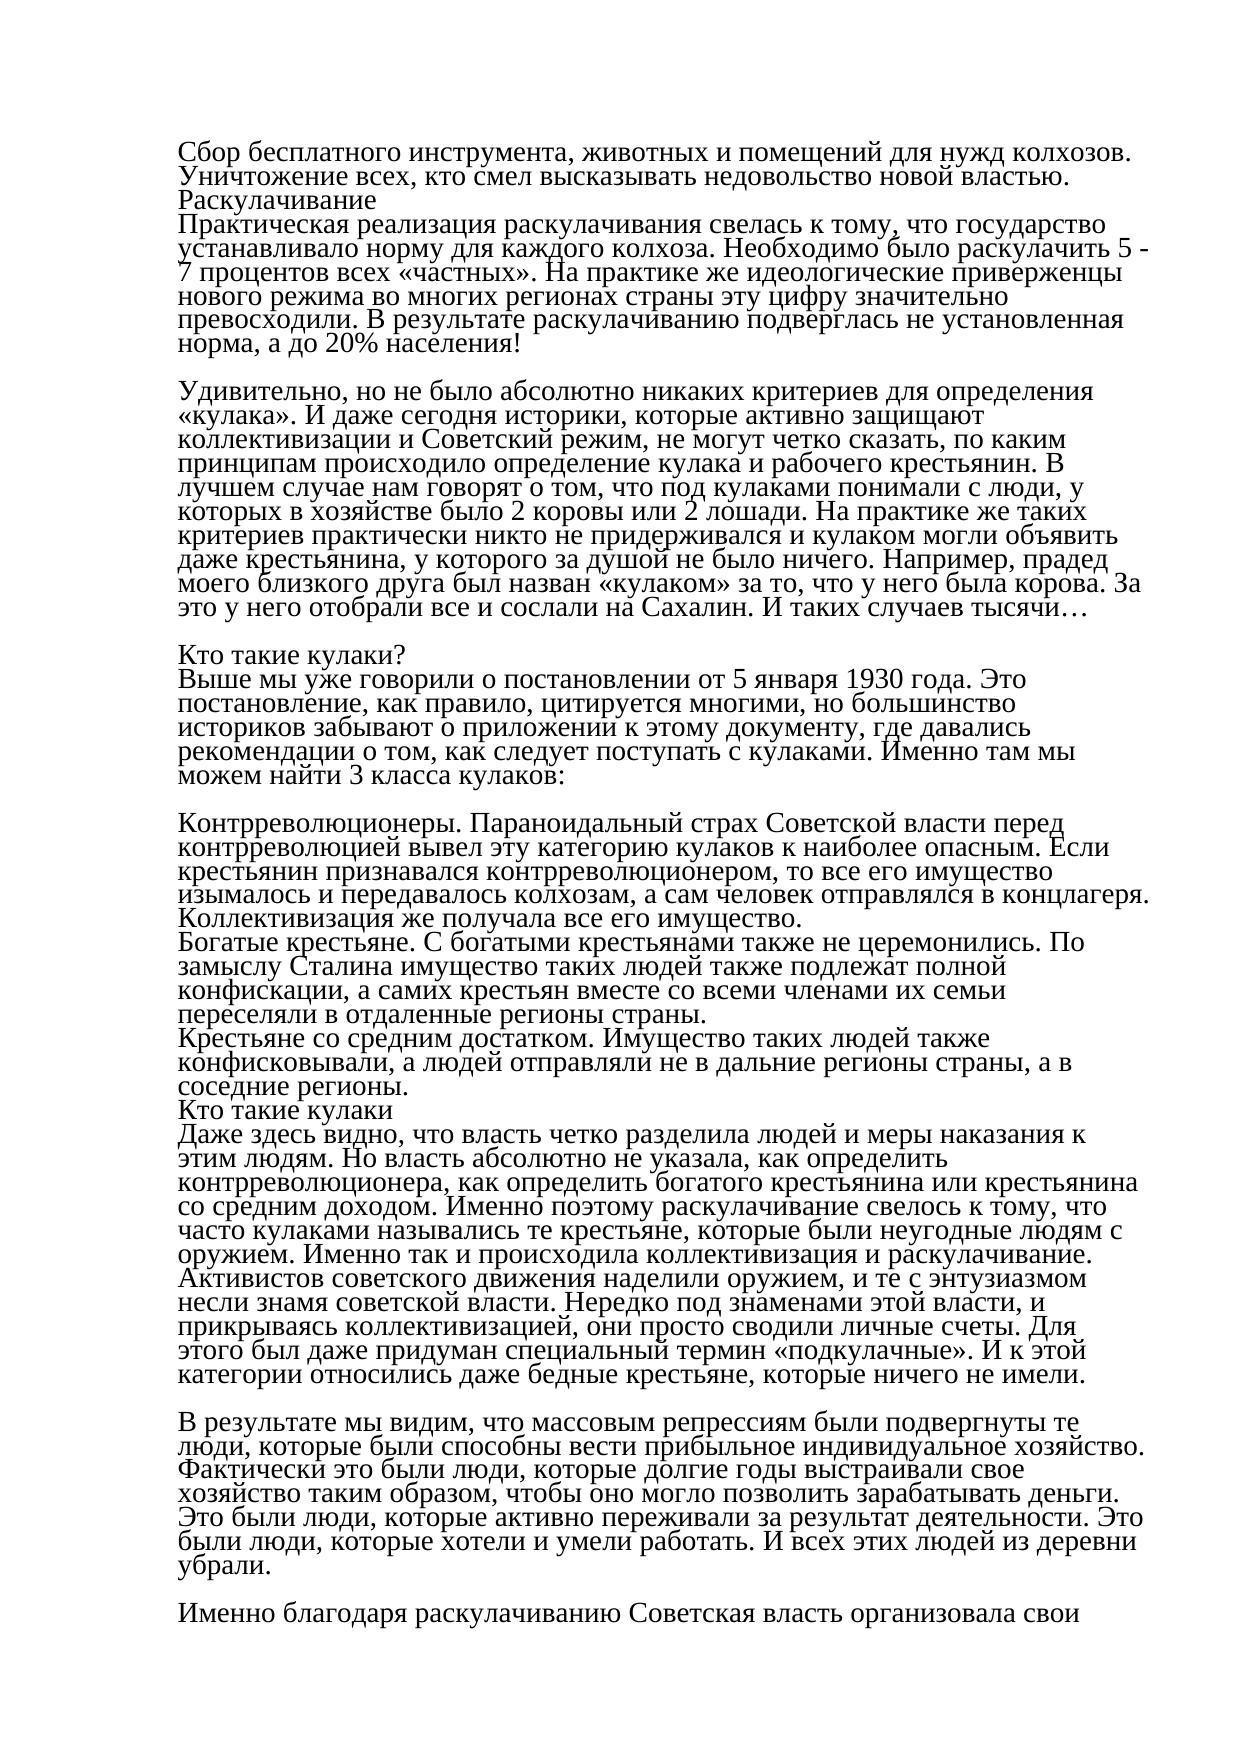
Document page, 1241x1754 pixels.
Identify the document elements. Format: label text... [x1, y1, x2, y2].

text В результате мы видим, что массовым репрессиям были подвергнуты те люди, которые были способны вести прибыльное индивидуальное хозяйство. Фактически это были люди, которые долгие годы выстраивали свое хозяйство таким образом, чтобы оно могло позволить зарабатывать деньги. Это были люди, которые активно переживали за результат деятельности. Это были люди, которые хотели и умели работать. И всех этих людей из деревни убрали. [177, 1412, 1150, 1579]
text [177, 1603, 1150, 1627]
text Кто такие кулаки [177, 1100, 1150, 1124]
text Сбор бесплатного инструмента, животных и помещений для нужд колхозов. [177, 142, 1150, 166]
text Богатые крестьяне. С богатыми крестьянами также не церемонились. По замыслу Сталина имущество таких людей также подлежат полной конфискации, а самих крестьян вместе со всеми членами их семьи переселяли в отдаленные регионы страны. [177, 933, 1150, 1028]
text Выше мы уже говорили о постановлении от 5 января 1930 года. Это постановление, как правило, цитируется многими, но большинство историков забывают о приложении к этому документу, где давались рекомендации о том, как следует поступать с кулаками. Именно там мы можем найти 3 класса кулаков: [177, 669, 1150, 789]
text Кто такие кулаки? [177, 645, 1150, 669]
text Контрреволюционеры. Параноидальный страх Советской власти перед контрреволюцией вывел эту категорию кулаков к наиболее опасным. Если крестьянин признавался контрреволюционером, то все его имущество изымалось и передавалось колхозам, а сам человек отправлялся в концлагеря. Коллективизация же получала все его имущество. [177, 813, 1150, 933]
text Раскулачивание [177, 190, 1150, 214]
text Крестьяне со средним достатком. Имущество таких людей также конфисковывали, а людей отправляли не в дальние регионы страны, а в соседние регионы. [177, 1028, 1150, 1100]
text Практическая реализация раскулачивания свелась к тому, что государство устанавливало норму для каждого колхоза. Необходимо было раскулачить 5 - 7 процентов всех «частных». На практике же идеологические приверженцы нового режима во многих регионах страны эту цифру значительно превосходили. В результате раскулачиванию подверглась не установленная норма, а до 20% населения! [177, 214, 1150, 358]
text Даже здесь видно, что власть четко разделила людей и меры наказания к этим людям. Но власть абсолютно не указала, как определить контрреволюционера, как определить богатого крестьянина или крестьянина со средним доходом. Именно поэтому раскулачивание свелось к тому, что часто кулаками назывались те крестьяне, которые были неугодные людям с оружием. Именно так и происходила коллективизация и раскулачивание. Активистов советского движения наделили оружием, и те с энтузиазмом несли знамя советской власти. Нередко под знаменами этой власти, и прикрываясь коллективизацией, они просто сводили личные счеты. Для этого был даже придуман специальный термин «подкулачные». И к этой категории относились даже бедные крестьяне, которые ничего не имели. [177, 1124, 1150, 1388]
text Удивительно, но не было абсолютно никаких критериев для определения «кулака». И даже сегодня историки, которые активно защищают коллективизации и Советский режим, не могут четко сказать, по каким принципам происходило определение кулака и рабочего крестьянин. В лучшем случае нам говорят о том, что под кулаками понимали с люди, у которых в хозяйстве было 2 коровы или 2 лошади. На практике же таких критериев практически никто не придерживался и кулаком могли объявить даже крестьянина, у которого за душой не было ничего. Например, прадед моего близкого друга был назван «кулаком» за то, что у него была корова. За это у него отобрали все и сослали на Сахалин. И таких случаев тысячи… [177, 382, 1150, 621]
text Уничтожение всех, кто смел высказывать недовольство новой властью. [177, 166, 1150, 190]
